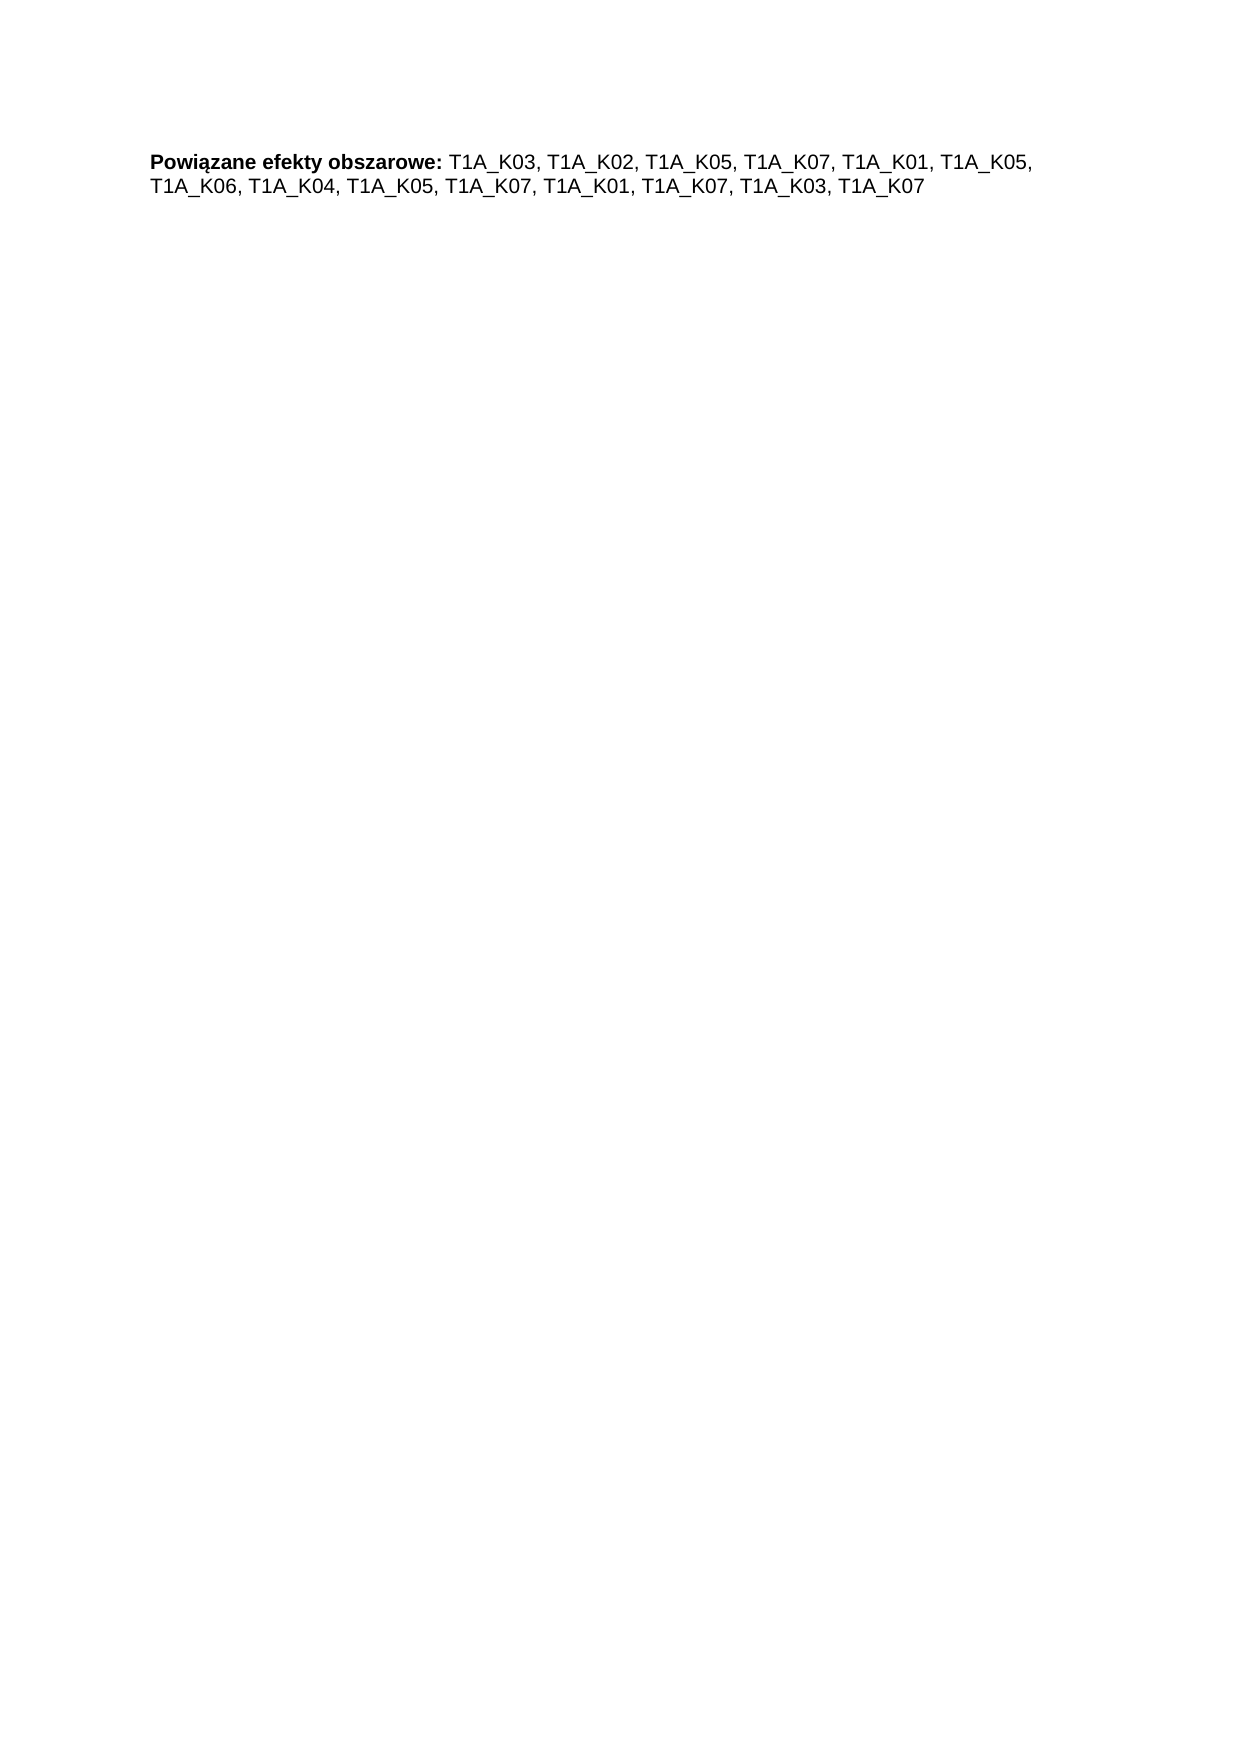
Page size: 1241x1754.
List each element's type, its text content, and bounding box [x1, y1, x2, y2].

text Powiązane efekty obszarowe: T1A_K03, T1A_K02, T1A_K05, T1A_K07, T1A_K01, T1A_K05, T1A_K06, T1A_K04, T1A_K05, T1A_K07, T1A_K01, T1A_K07, T1A_K03, T1A_K07 [150, 150, 1090, 198]
